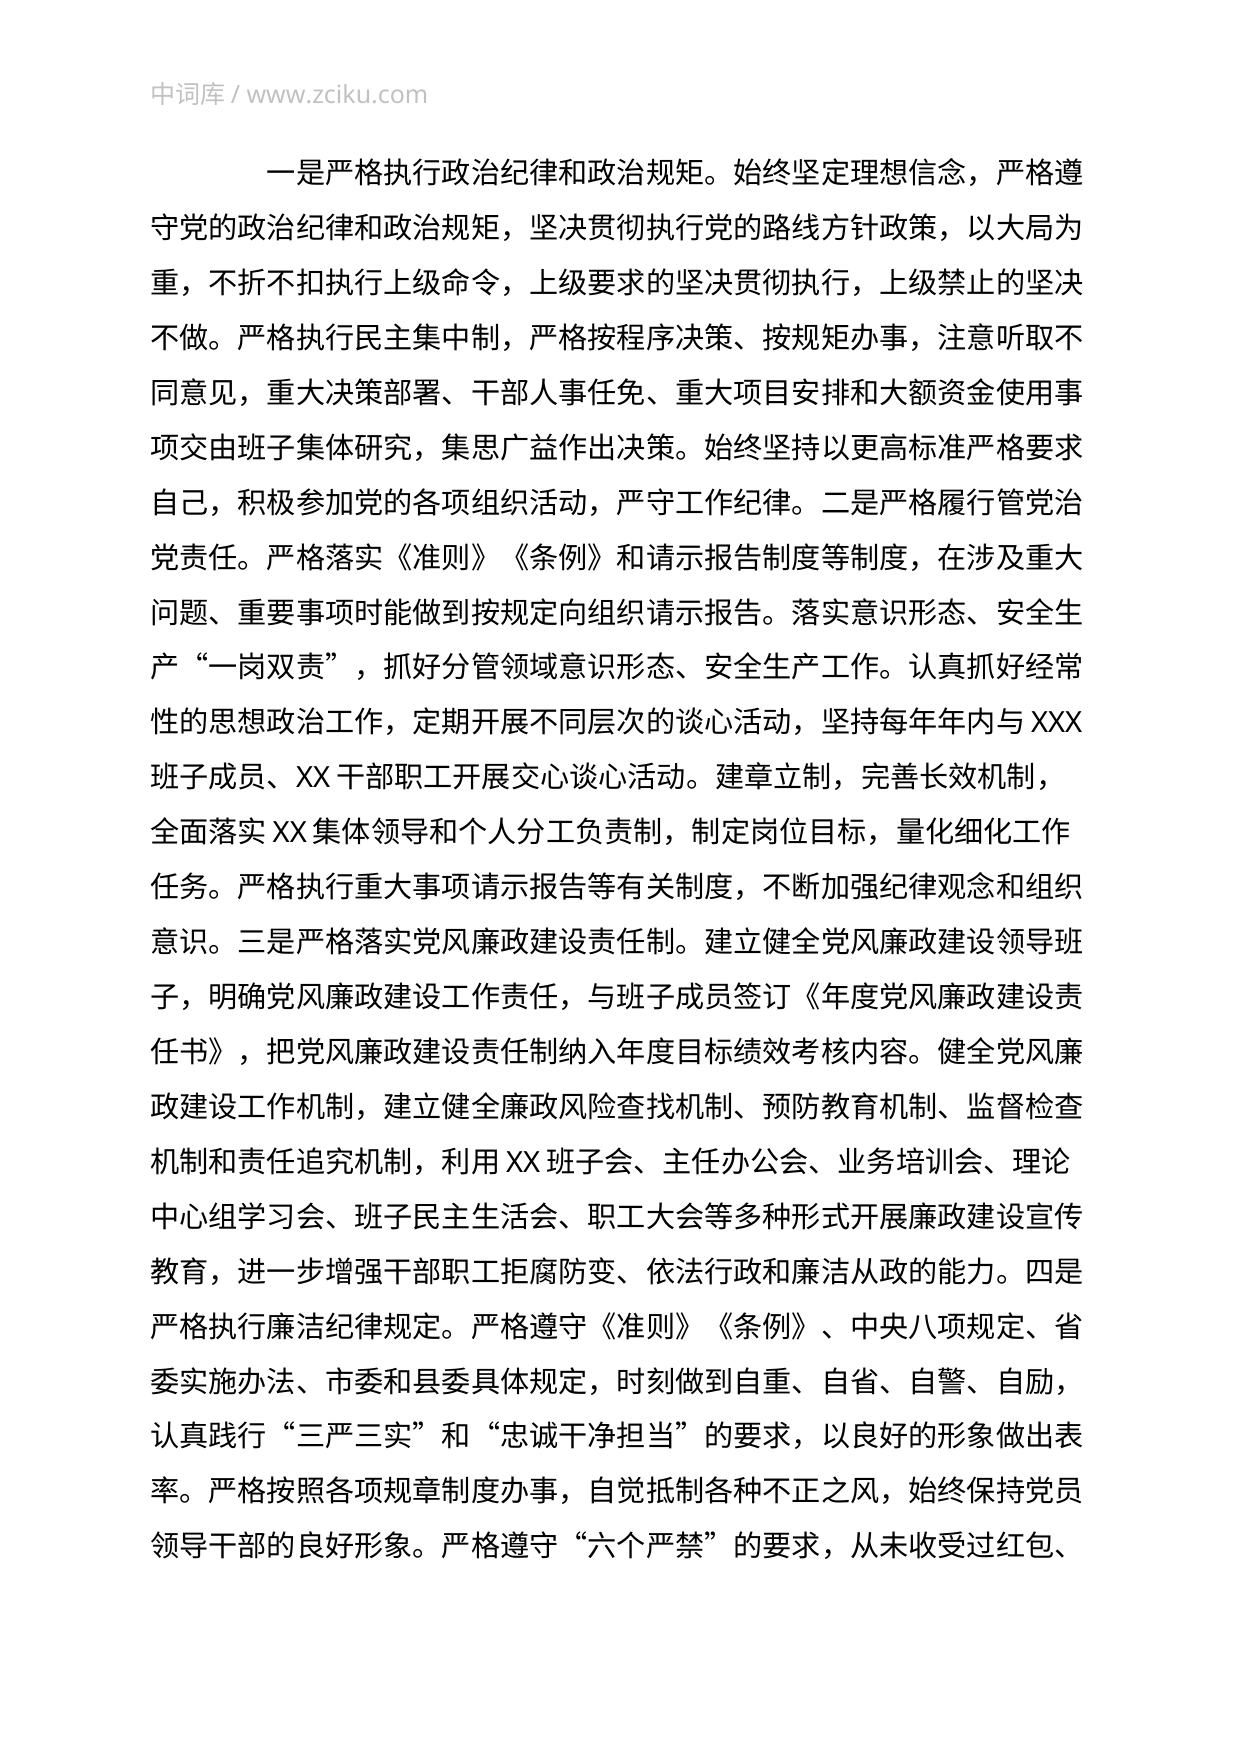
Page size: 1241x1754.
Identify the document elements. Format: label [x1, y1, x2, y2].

text [150, 150, 1090, 1565]
